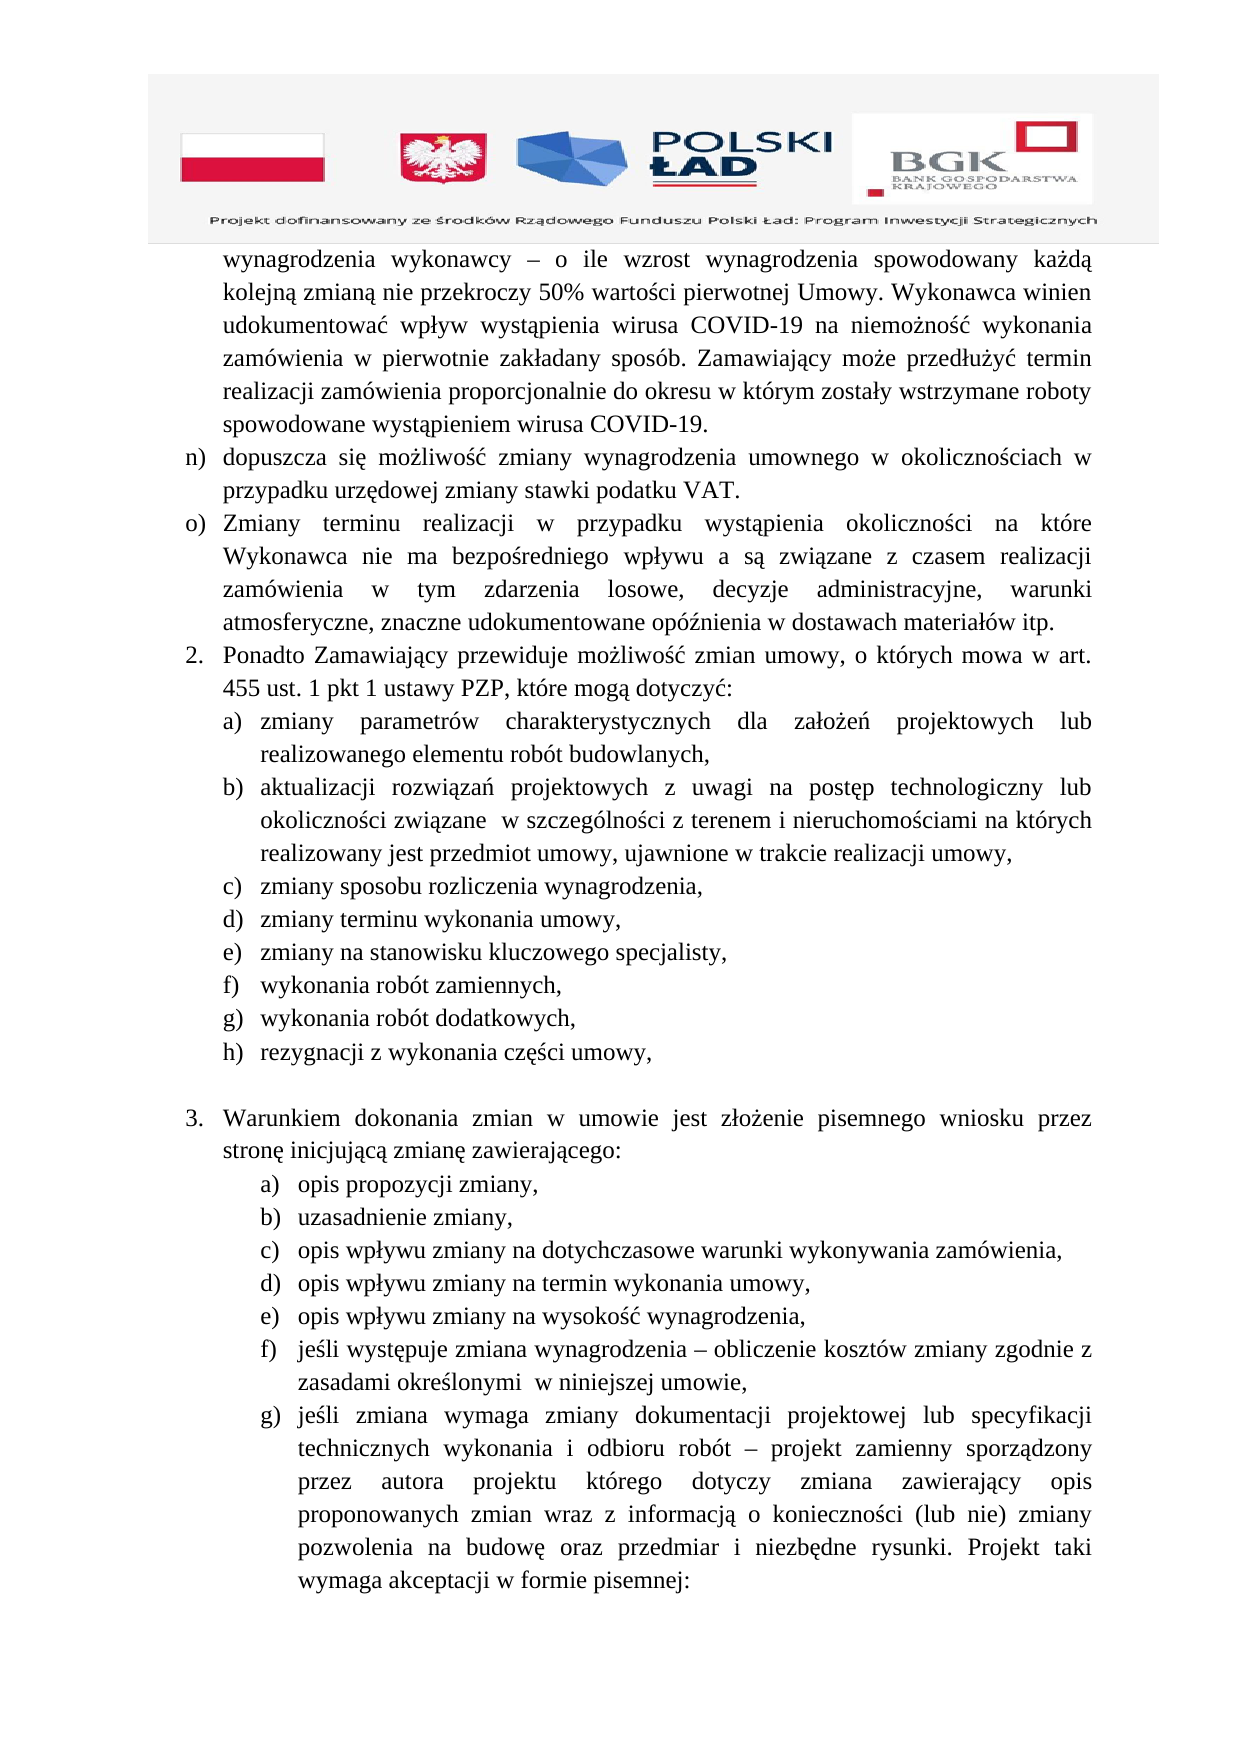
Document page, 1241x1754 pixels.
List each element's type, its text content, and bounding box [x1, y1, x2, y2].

list zmiany parametrów charakterystycznych dla założeń projektowych lub realizowanego elementu robót budowlanych, [223, 706, 1093, 768]
list rezygnacji z wykonania części umowy, [223, 1037, 1093, 1065]
list zmiany sposobu rozliczenia wynagrodzenia, [223, 871, 1093, 900]
list Zmiany terminu realizacji w przypadku wystąpienia okoliczności na które Wykonawca nie ma bezpośredniego wpływu a są związane z czasem realizacji zamówienia w tym zdarzenia losowe, decyzje administracyjne, warunki atmosferyczne, znaczne udokumentowane opóźnienia w dostawach materiałów itp. [185, 508, 1093, 636]
list wykonania robót dodatkowych, [223, 1003, 1093, 1032]
list zmiany na stanowisku kluczowego specjalisty, [223, 937, 1093, 966]
list Warunkiem dokonania zmian w umowie jest złożenie pisemnego wniosku przez stronę inicjującą zmianę zawierającego: [185, 1103, 1093, 1164]
list dopuszcza się możliwość zmiany wynagrodzenia umownego w okolicznościach w przypadku urzędowej zmiany stawki podatku VAT. [185, 442, 1093, 504]
list opis wpływu zmiany na dotychczasowe warunki wykonywania zamówienia, [260, 1235, 1093, 1263]
list wykonania robót zamiennych, [223, 971, 1093, 999]
list opis propozycji zmiany, [260, 1169, 1093, 1197]
list Ponadto Zamawiający przewiduje możliwość zmian umowy, o których mowa w art. 455 ust. 1 pkt 1 ustawy PZP, które mogą dotyczyć: [185, 640, 1093, 702]
list aktualizacji rozwiązań projektowych z uwagi na postęp technologiczny lub okoliczności związane w szczególności z terenem i nieruchomościami na których realizowany jest przedmiot umowy, ujawnione w trakcie realizacji umowy, [223, 772, 1093, 867]
list jeśli występuje zmiana wynagrodzenia – obliczenie kosztów zmiany zgodnie z zasadami określonymi w niniejszej umowie, [260, 1334, 1093, 1396]
list jeśli zmiana wymaga zmiany dokumentacji projektowej lub specyfikacji technicznych wykonania i odbioru robót – projekt zamienny sporządzony przez autora projektu którego dotyczy zmiana zawierający opis proponowanych zmian wraz z informacją o konieczności (lub nie) zmiany pozwolenia na budowę oraz przedmiar i niezbędne rysunki. Projekt taki wymaga akceptacji w formie pisemnej: [260, 1400, 1093, 1594]
list opis wpływu zmiany na wysokość wynagrodzenia, [260, 1301, 1093, 1329]
list zmiany terminu wykonania umowy, [223, 904, 1093, 933]
list opis wpływu zmiany na termin wykonania umowy, [260, 1268, 1093, 1296]
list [185, 244, 1093, 438]
list uzasadnienie zmiany, [260, 1202, 1093, 1230]
